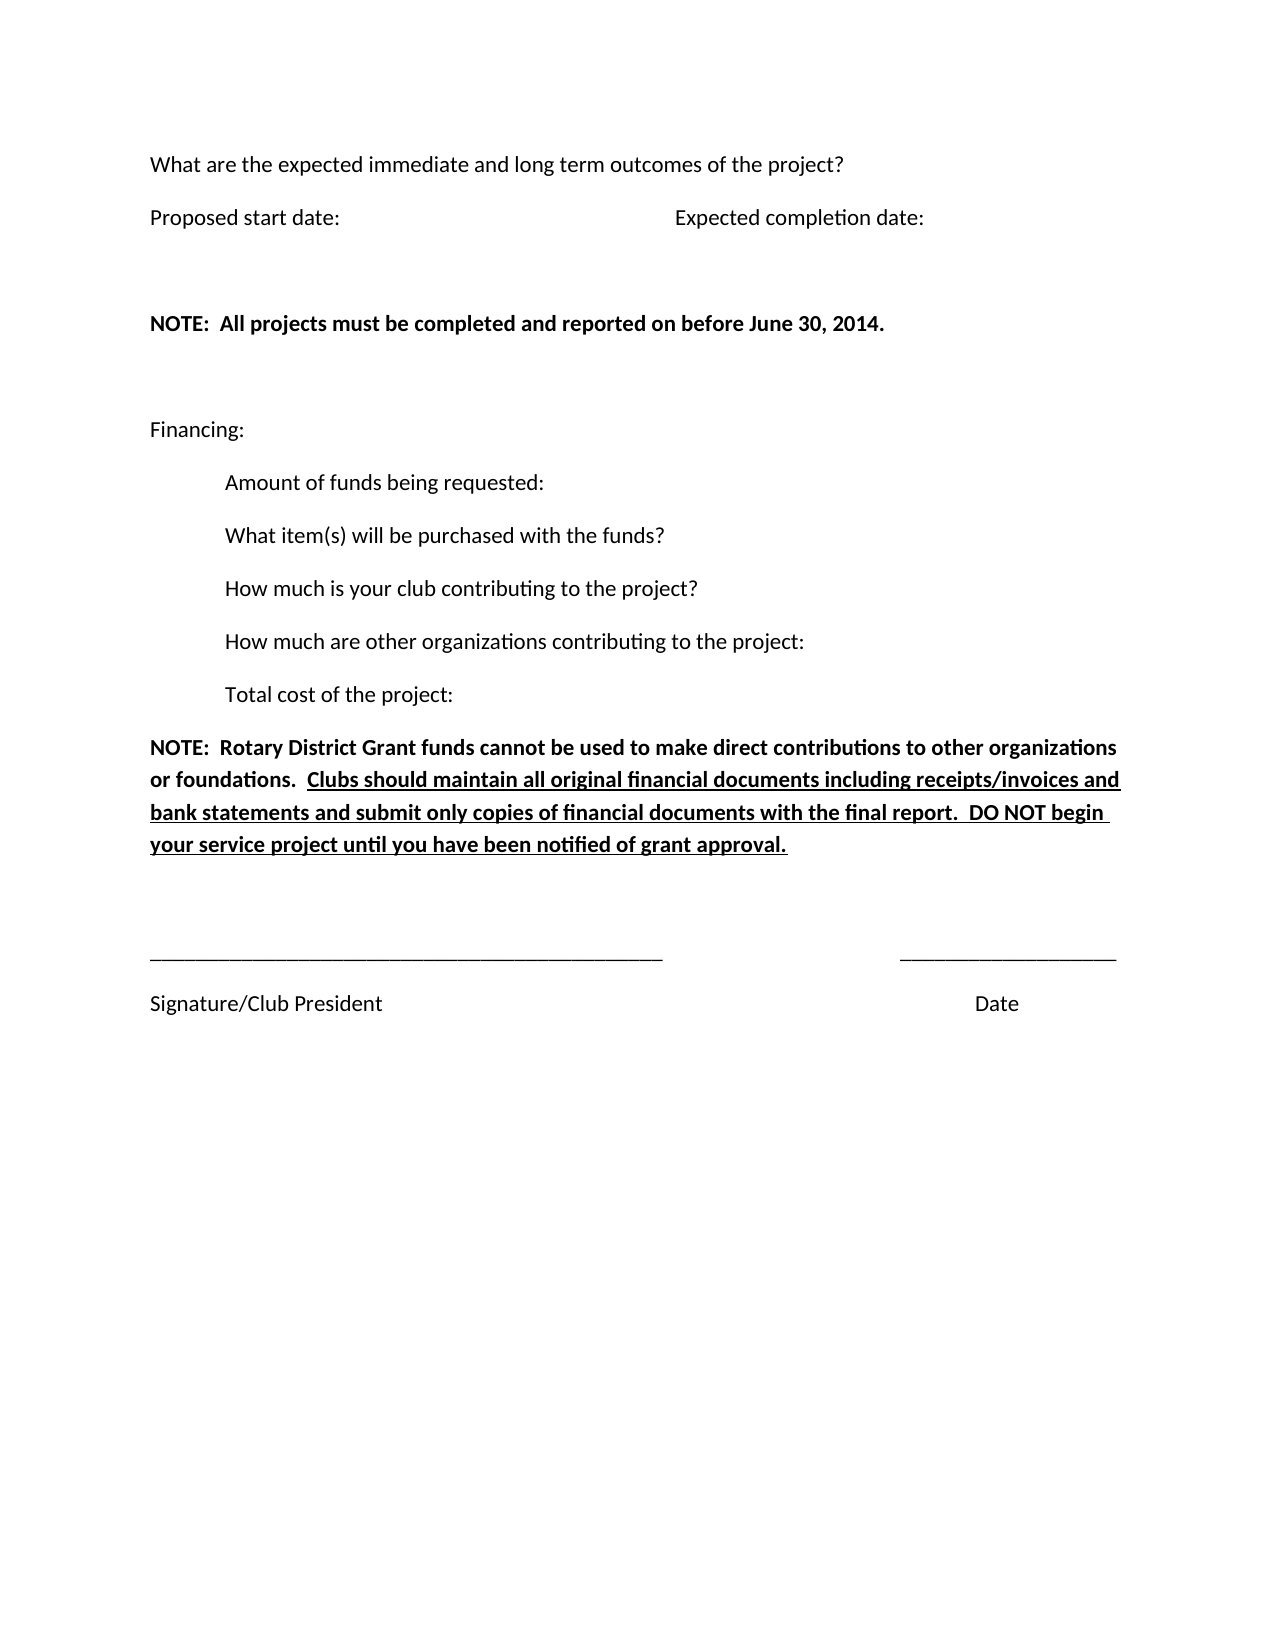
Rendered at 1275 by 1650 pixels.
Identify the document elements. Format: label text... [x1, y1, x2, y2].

text What are the expected immediate and long term outcomes of the project? [150, 150, 1125, 178]
text Signature/Club President Date [150, 989, 1125, 1017]
text Proposed start date: Expected completion date: [150, 203, 1125, 231]
text Total cost of the project: [150, 680, 1125, 708]
text _____________________________________________ ___________________ [150, 936, 1125, 964]
text Financing: [150, 415, 1125, 443]
text NOTE: All projects must be completed and reported on before June 30, 2014. [150, 309, 1125, 337]
text How much is your club contributing to the project? [150, 574, 1125, 602]
text How much are other organizations contributing to the project: [150, 627, 1125, 655]
text Amount of funds being requested: [150, 468, 1125, 496]
text NOTE: Rotary District Grant funds cannot be used to make direct contributions to other organizations or foundations. Clubs should maintain all original financial documents including receipts/invoices and bank statements and submit only copies of financial documents with the final report. DO NOT begin your service project until you have been notified of grant approval. [150, 733, 1125, 858]
text What item(s) will be purchased with the funds? [150, 521, 1125, 549]
